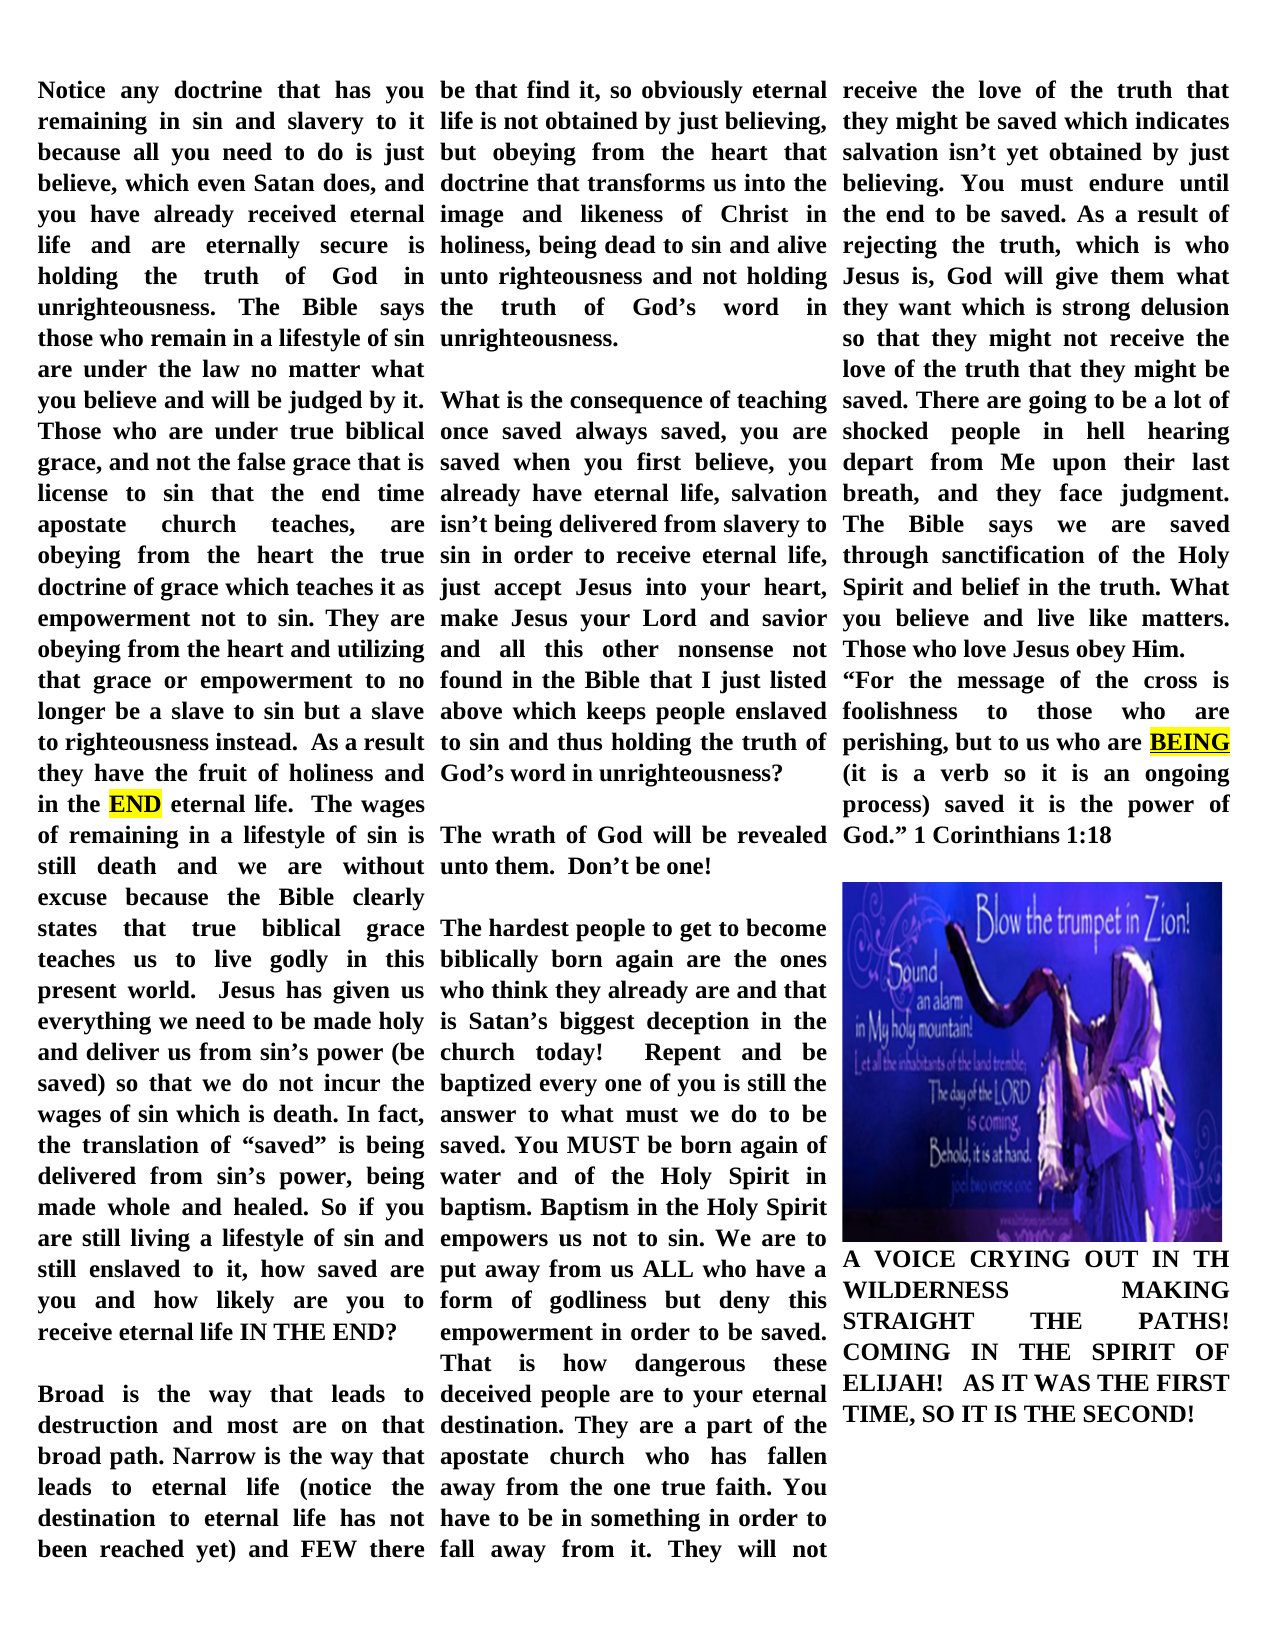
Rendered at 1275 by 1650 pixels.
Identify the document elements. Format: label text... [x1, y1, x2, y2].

text “For the message of the cross is foolishness to those who are perishing, but to us who are BEING (it is a verb so it is an ongoing process) saved it is the power of God.” 1 Corinthians‬ [842, 665, 1230, 849]
text Notice any doctrine that has you remaining in sin and slavery to it because all you need to do is just believe, which even Satan does, and you have already received eternal life and are eternally secure is holding the truth of God in unrighteousness. The Bible says those who remain in a lifestyle of sin are under the law no matter what you believe and will be judged by it. Those who are under true biblical grace, and not the false grace that is license to sin that the end time apostate church teaches, are obeying from the heart the true doctrine of grace which teaches it as empowerment not to sin. They are obeying from the heart and utilizing that grace or empowerment to no longer be a slave to sin but a slave to righteousness instead. As a result they have the fruit of holiness and in the END eternal life. The wages of remaining in a lifestyle of sin is still death and we are without excuse because the Bible clearly states that true biblical grace teaches us to live godly in this present world. Jesus has given us everything we need to be made holy and deliver us from sin’s power (be saved) so that we do not incur the wages of sin which is death. In fact, the translation of “saved” is being delivered from sin’s power, being made whole and healed. So if you are still living a lifestyle of sin and still enslaved to it, how saved are you and how likely are you to receive eternal life IN THE END? [37, 75, 425, 1345]
text What is the consequence of teaching once saved always saved, you are saved when you first believe, you already have eternal life, salvation isn’t being delivered from slavery to sin in order to receive eternal life, just accept Jesus into your heart, make Jesus your Lord and savior and all this other nonsense not found in the Bible that I just listed above which keeps people enslaved to sin and thus holding the truth of God’s word in unrighteousness? [440, 385, 827, 787]
text Broad is the way that leads to destruction and most are on that broad path. Narrow is the way that leads to eternal life (notice the destination to eternal life has not been reached yet) and FEW there be that find it, so obviously eternal life is not obtained by just believing, but obeying from the heart that doctrine that transforms us into the image and likeness of Christ in holiness, being dead to sin and alive unto righteousness and not holding the truth of God’s word in unrighteousness. [440, 75, 827, 352]
text Broad is the way that leads to destruction and most are on that broad path. Narrow is the way that leads to eternal life (notice the destination to eternal life has not been reached yet) and FEW there be that find it, so obviously eternal life is not obtained by just believing, but obeying from the heart that doctrine that transforms us into the image and likeness of Christ in holiness, being dead to sin and alive unto righteousness and not holding the truth of God’s word in unrighteousness. [37, 1379, 425, 1563]
text The hardest people to get to become biblically born again are the ones who think they already are and that is Satan’s biggest deception in the church today! Repent and be baptized every one of you is still the answer to what must we do to be saved. You MUST be born again of water and of the Holy Spirit in baptism. Baptism in the Holy Spirit empowers us not to sin. We are to put away from us ALL who have a form of godliness but deny this empowerment in order to be saved. That is how dangerous these deceived people are to your eternal destination. They are a part of the apostate church who has fallen away from the one true faith. You have to be in something in order to fall away from it. They will not receive the love of the truth that they might be saved which indicates salvation isn’t yet obtained by just believing. You must endure until the end to be saved. As a result of rejecting the truth, which is who Jesus is, God will give them what they want which is strong delusion so that they might not receive the love of the truth that they might be saved. There are going to be a lot of shocked people in hell hearing depart from Me upon their last breath, and they face judgment. The Bible says we are saved through sanctification of the Holy Spirit and belief in the truth. What you believe and live like matters. Those who love Jesus obey Him. [842, 75, 1230, 662]
text A VOICE CRYING OUT IN TH WILDERNESS MAKING STRAIGHT THE PATHS! COMING IN THE SPIRIT OF ELIJAH! AS IT WAS THE FIRST TIME, SO IT IS THE SECOND! [842, 1244, 1230, 1428]
text The hardest people to get to become biblically born again are the ones who think they already are and that is Satan’s biggest deception in the church today! Repent and be baptized every one of you is still the answer to what must we do to be saved. You MUST be born again of water and of the Holy Spirit in baptism. Baptism in the Holy Spirit empowers us not to sin. We are to put away from us ALL who have a form of godliness but deny this empowerment in order to be saved. That is how dangerous these deceived people are to your eternal destination. They are a part of the apostate church who has fallen away from the one true faith. You have to be in something in order to fall away from it. They will not receive the love of the truth that they might be saved which indicates salvation isn’t yet obtained by just believing. You must endure until the end to be saved. As a result of rejecting the truth, which is who Jesus is, God will give them what they want which is strong delusion so that they might not receive the love of the truth that they might be saved. There are going to be a lot of shocked people in hell hearing depart from Me upon their last breath, and they face judgment. The Bible says we are saved through sanctification of the Holy Spirit and belief in the truth. What you believe and live like matters. Those who love Jesus obey Him. [440, 913, 827, 1563]
picture [842, 882, 1223, 1242]
text The wrath of God will be revealed unto them. Don’t be one! [440, 820, 827, 880]
